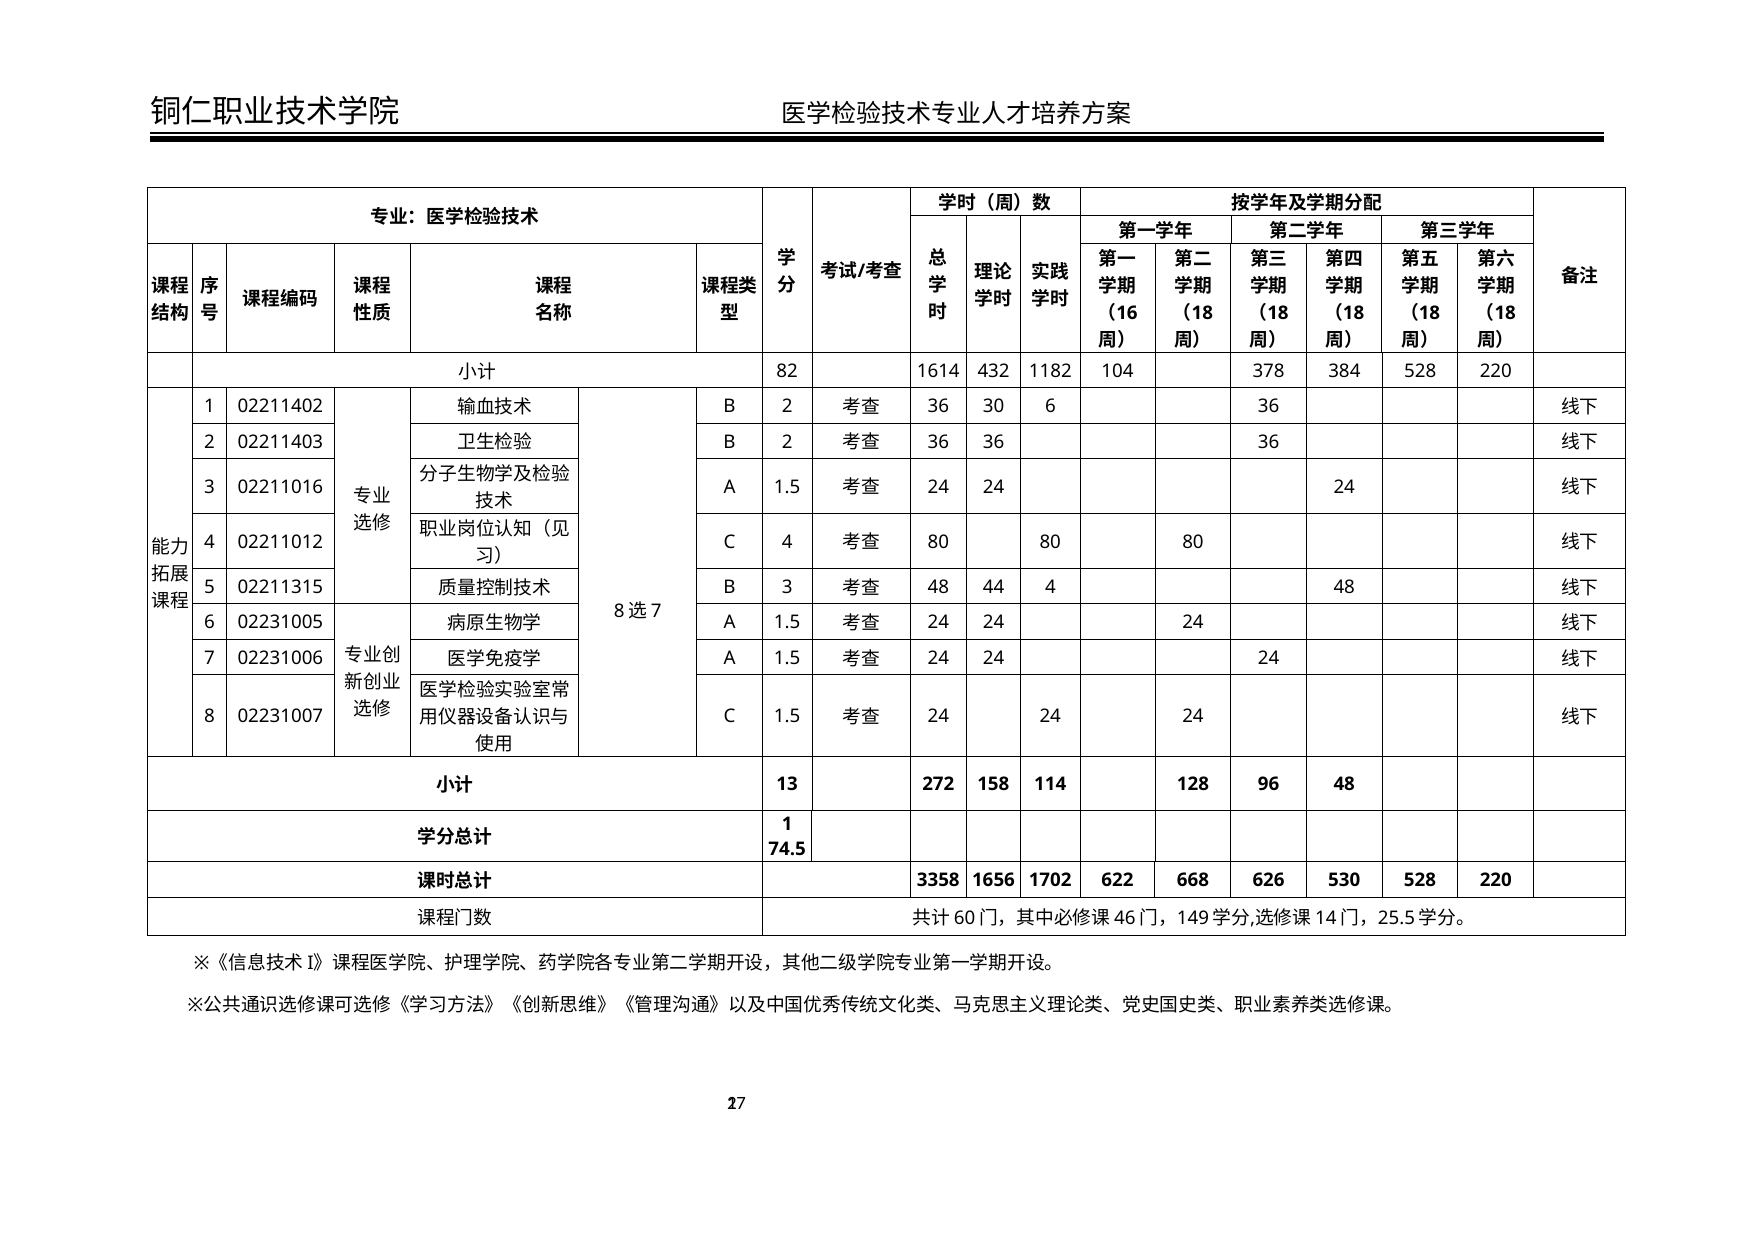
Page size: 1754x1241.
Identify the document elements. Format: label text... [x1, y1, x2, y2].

table_cell 02211016 [227, 459, 334, 513]
table_cell 第四 学期 （18周） [1307, 244, 1381, 352]
table_cell 卫生检验 [411, 424, 578, 458]
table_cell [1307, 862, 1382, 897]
table_cell [1156, 353, 1230, 387]
table_cell [1307, 604, 1382, 639]
table_cell [1383, 569, 1457, 603]
table_cell 第六 学期 （18周） [1458, 244, 1533, 352]
table_cell 36 [911, 388, 966, 423]
table_cell [1021, 459, 1080, 513]
table_cell 病原生物学 [411, 604, 578, 639]
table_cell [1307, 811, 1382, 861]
table_cell 1.5 [763, 459, 812, 513]
table_cell 课程编码 [227, 244, 334, 352]
table_cell 158 [967, 757, 1020, 809]
table_cell 4 [193, 514, 226, 568]
table_header 学 分 [763, 188, 812, 352]
table_cell 3 [763, 569, 812, 603]
table_cell 线下 [1534, 604, 1625, 639]
table_cell 36 [911, 424, 966, 458]
table_cell [1081, 424, 1155, 458]
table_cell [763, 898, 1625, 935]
table_cell [1458, 424, 1533, 458]
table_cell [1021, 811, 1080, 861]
table_cell 考查 [813, 514, 910, 568]
table_cell 线下 [1534, 424, 1625, 458]
table_cell 02231006 [227, 640, 334, 674]
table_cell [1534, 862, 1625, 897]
table_cell 医学检验实验室常用仪器设备认识与使用 [411, 675, 578, 756]
table_cell [1383, 514, 1457, 568]
table_cell [1231, 514, 1306, 568]
table_cell [1231, 459, 1306, 513]
table_cell [1081, 569, 1155, 603]
table_cell 82 [763, 353, 812, 387]
table_cell [1156, 569, 1230, 603]
table_cell [1458, 675, 1533, 756]
table_cell [1156, 424, 1230, 458]
table_cell 课程 性质 [335, 244, 410, 352]
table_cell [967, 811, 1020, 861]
table_cell 2 [763, 388, 812, 423]
table_cell 考查 [813, 569, 910, 603]
table_cell [1081, 757, 1155, 809]
table_cell [967, 514, 1020, 568]
table_cell [1081, 459, 1155, 513]
table_cell [1307, 424, 1382, 458]
table_cell [1156, 388, 1230, 423]
table_cell [813, 353, 910, 387]
table_cell 24 [1307, 459, 1382, 513]
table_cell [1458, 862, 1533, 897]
table_cell [813, 757, 910, 809]
table_cell 4 [763, 514, 812, 568]
table_cell [1458, 640, 1533, 674]
table_cell [1231, 569, 1306, 603]
table_cell 44 [967, 569, 1020, 603]
table_cell 质量控制技术 [411, 569, 578, 603]
table_cell B [697, 424, 762, 458]
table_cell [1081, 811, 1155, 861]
table_cell 能力 拓展课程 [148, 388, 192, 756]
table_cell [1081, 388, 1155, 423]
table_cell 128 [1156, 757, 1230, 809]
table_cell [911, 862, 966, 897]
table_cell 小计 [148, 757, 762, 809]
table_cell 02211403 [227, 424, 334, 458]
table_cell 8选7 [579, 388, 696, 756]
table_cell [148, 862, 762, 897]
table_cell [1307, 640, 1382, 674]
table_cell [1081, 640, 1155, 674]
table_cell 学分总计 [148, 811, 762, 861]
table_cell 第一 学期 （16周） [1081, 244, 1155, 352]
table_cell 24 [1231, 640, 1306, 674]
table_cell 174.5 [763, 811, 811, 861]
table_cell [1383, 640, 1457, 674]
table_cell 36 [967, 424, 1020, 458]
table_cell 医学免疫学 [411, 640, 578, 674]
table_cell 80 [911, 514, 966, 568]
table_cell 1182 [1021, 353, 1080, 387]
table_cell 13 [763, 757, 812, 809]
table_cell 考查 [813, 459, 910, 513]
table_cell 总 学 时 [911, 216, 966, 352]
table_cell C [697, 675, 762, 756]
table_cell B [697, 569, 762, 603]
table_cell 线下 [1534, 459, 1625, 513]
table_cell [1156, 459, 1230, 513]
table_cell A [697, 604, 762, 639]
table_cell 272 [911, 757, 966, 809]
table_cell 课程类型 [697, 244, 762, 352]
table_cell 第三学年 [1382, 216, 1533, 243]
table_cell 理论学时 [967, 216, 1020, 352]
table_cell 小计 [193, 353, 762, 387]
table_cell [1458, 388, 1533, 423]
table_cell [1383, 424, 1457, 458]
table_cell 第五 学期 （18周） [1382, 244, 1457, 352]
table_cell [1231, 675, 1306, 756]
table_cell [967, 675, 1020, 756]
table_cell [1458, 459, 1533, 513]
table_cell [1021, 640, 1080, 674]
table_cell 输血技术 [411, 388, 578, 423]
table_cell 第二 学期 （18周） [1156, 244, 1230, 352]
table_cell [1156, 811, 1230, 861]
table_cell A [697, 459, 762, 513]
table_cell C [697, 514, 762, 568]
table_cell [1458, 569, 1533, 603]
table_cell 线下 [1534, 569, 1625, 603]
table_cell 4 [1021, 569, 1080, 603]
table_cell [1458, 757, 1533, 809]
table_cell A [697, 640, 762, 674]
table_cell 02231005 [227, 604, 334, 639]
table_cell 线下 [1534, 388, 1625, 423]
table_cell 24 [911, 640, 966, 674]
table_cell 专业 选修 [335, 388, 410, 603]
table_cell [1081, 514, 1155, 568]
table_cell 114 [1021, 757, 1080, 809]
table_cell 104 [1081, 353, 1155, 387]
table_header 学时（周）数 [911, 188, 1080, 215]
table_cell [1307, 388, 1382, 423]
table_cell 6 [1021, 388, 1080, 423]
table_cell 1614 [911, 353, 966, 387]
table_cell 48 [911, 569, 966, 603]
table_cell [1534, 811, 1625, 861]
table_cell 48 [1307, 757, 1382, 809]
table_cell 24 [1156, 604, 1230, 639]
table_cell 30 [967, 388, 1020, 423]
table_cell 线下 [1534, 675, 1625, 756]
table_header 考试/考查 [813, 188, 910, 352]
table_cell 线下 [1534, 514, 1625, 568]
table_cell 378 [1231, 353, 1306, 387]
table_cell [1231, 604, 1306, 639]
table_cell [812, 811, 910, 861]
table_cell [1534, 757, 1625, 809]
table_cell 实践 学时 [1021, 216, 1080, 352]
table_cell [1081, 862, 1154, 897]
table_cell [1383, 757, 1457, 809]
table_cell B [697, 388, 762, 423]
table_cell 02211315 [227, 569, 334, 603]
table_cell 课程结构 [148, 244, 192, 352]
table_cell 24 [911, 459, 966, 513]
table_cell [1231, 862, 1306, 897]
table_cell 3 [193, 459, 226, 513]
table_cell 考查 [813, 424, 910, 458]
table_cell 02231007 [227, 675, 334, 756]
table_cell [1307, 514, 1382, 568]
table_cell 02211402 [227, 388, 334, 423]
table_cell 课程 名称 [411, 244, 696, 352]
table_header 专业：医学检验技术 [148, 188, 762, 243]
table_cell [1458, 604, 1533, 639]
text ※公共通识选修课可选修《学习方法》《创新思维》《管理沟通》以及中国优秀传统文化类、马克思主义理论类、党史国史类、职业素养类选修课。 [150, 978, 1604, 1019]
table_cell 24 [967, 604, 1020, 639]
table_cell 24 [911, 675, 966, 756]
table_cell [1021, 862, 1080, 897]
table_cell 第三 学期 （18周） [1231, 244, 1306, 352]
table_cell 1 [193, 388, 226, 423]
table_cell 528 [1383, 353, 1457, 387]
table_cell 2 [763, 424, 812, 458]
table_cell [1021, 424, 1080, 458]
table_cell 24 [967, 459, 1020, 513]
table_cell 第一学年 [1081, 216, 1231, 243]
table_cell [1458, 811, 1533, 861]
table_cell 432 [967, 353, 1020, 387]
table_cell 5 [193, 569, 226, 603]
table_cell 考查 [813, 604, 910, 639]
table_cell 24 [1156, 675, 1230, 756]
table_cell 24 [967, 640, 1020, 674]
table_cell 80 [1156, 514, 1230, 568]
table_cell [1534, 353, 1625, 387]
table_header 按学年及学期分配 [1081, 188, 1533, 215]
table_cell 专业创新创业 选修 [335, 604, 410, 756]
table_cell 220 [1458, 353, 1533, 387]
table_cell 384 [1307, 353, 1382, 387]
table_cell 职业岗位认知（见习） [411, 514, 578, 568]
table_cell 24 [1021, 675, 1080, 756]
table_cell [1383, 604, 1457, 639]
table_cell 分子生物学及检验技术 [411, 459, 578, 513]
table_cell 1.5 [763, 604, 812, 639]
table_cell 36 [1231, 424, 1306, 458]
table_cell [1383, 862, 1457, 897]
table_cell [1458, 514, 1533, 568]
table_cell 线下 [1534, 640, 1625, 674]
table_cell 考查 [813, 640, 910, 674]
text ※《信息技术I》课程医学院、护理学院、药学院各专业第二学期开设，其他二级学院专业第一学期开设。 [150, 936, 1604, 978]
table_header 备注 [1534, 188, 1625, 352]
table_cell [1383, 459, 1457, 513]
table_cell 考查 [813, 675, 910, 756]
table_cell [1383, 388, 1457, 423]
table_cell [1307, 675, 1382, 756]
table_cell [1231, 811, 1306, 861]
table_cell 8 [193, 675, 226, 756]
table_cell 48 [1307, 569, 1382, 603]
table_cell 序号 [193, 244, 226, 352]
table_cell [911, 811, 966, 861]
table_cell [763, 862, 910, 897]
table_cell 80 [1021, 514, 1080, 568]
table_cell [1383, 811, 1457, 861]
table_cell 考查 [813, 388, 910, 423]
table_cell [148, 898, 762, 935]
table_cell 6 [193, 604, 226, 639]
table_cell [1156, 640, 1230, 674]
table_cell 第二学年 [1232, 216, 1381, 243]
table_cell 1.5 [763, 640, 812, 674]
table_cell [1383, 675, 1457, 756]
table_cell 02211012 [227, 514, 334, 568]
table_cell 1.5 [763, 675, 812, 756]
table_cell 24 [911, 604, 966, 639]
table_cell 96 [1231, 757, 1306, 809]
table_cell [1081, 604, 1155, 639]
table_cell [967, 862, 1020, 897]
table_cell 36 [1231, 388, 1306, 423]
table_cell 7 [193, 640, 226, 674]
table_cell 2 [193, 424, 226, 458]
table_cell [1081, 675, 1155, 756]
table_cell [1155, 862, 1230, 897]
table_cell [1021, 604, 1080, 639]
